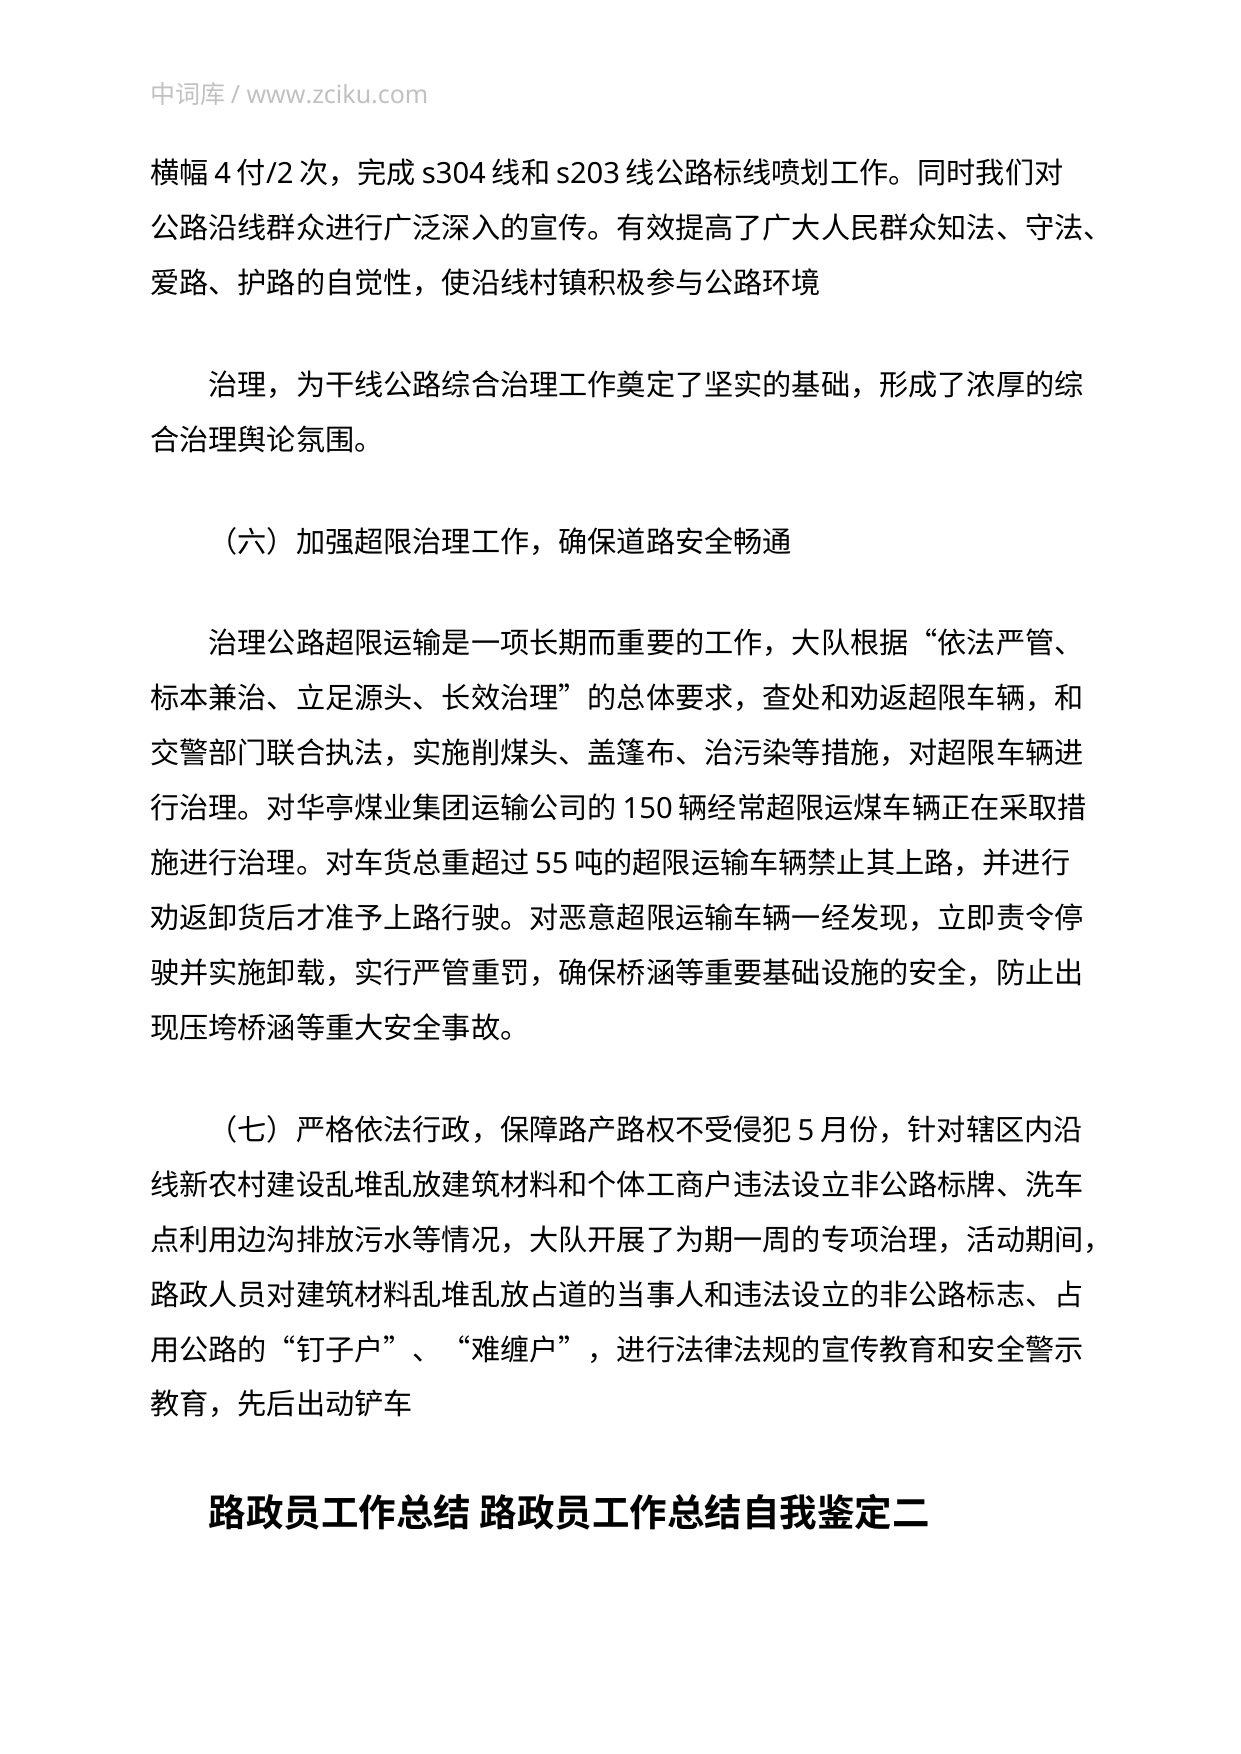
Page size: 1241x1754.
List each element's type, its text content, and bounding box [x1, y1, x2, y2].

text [150, 150, 1090, 302]
text 治理，为干线公路综合治理工作奠定了坚实的基础，形成了浓厚的综合治理舆论氛围。 [150, 362, 1090, 459]
text 治理公路超限运输是一项长期而重要的工作，大队根据“依法严管、标本兼治、立足源头、长效治理”的总体要求，查处和劝返超限车辆，和交警部门联合执法，实施削煤头、盖篷布、治污染等措施，对超限车辆进行治理。对华亭煤业集团运输公司的150辆经常超限运煤车辆正在采取措施进行治理。对车货总重超过55吨的超限运输车辆禁止其上路，并进行劝返卸货后才准予上路行驶。对恶意超限运输车辆一经发现，立即责令停驶并实施卸载，实行严管重罚，确保桥涵等重要基础设施的安全，防止出现压垮桥涵等重大安全事故。 [150, 620, 1090, 1047]
text （六）加强超限治理工作，确保道路安全畅通 [150, 518, 1090, 561]
text （七）严格依法行政，保障路产路权不受侵犯5月份，针对辖区内沿线新农村建设乱堆乱放建筑材料和个体工商户违法设立非公路标牌、洗车点利用边沟排放污水等情况，大队开展了为期一周的专项治理，活动期间，路政人员对建筑材料乱堆乱放占道的当事人和违法设立的非公路标志、占用公路的“钉子户”、“难缠户”，进行法律法规的宣传教育和安全警示教育，先后出动铲车 [150, 1106, 1090, 1423]
text 路政员工作总结 路政员工作总结自我鉴定二 [150, 1483, 1090, 1537]
